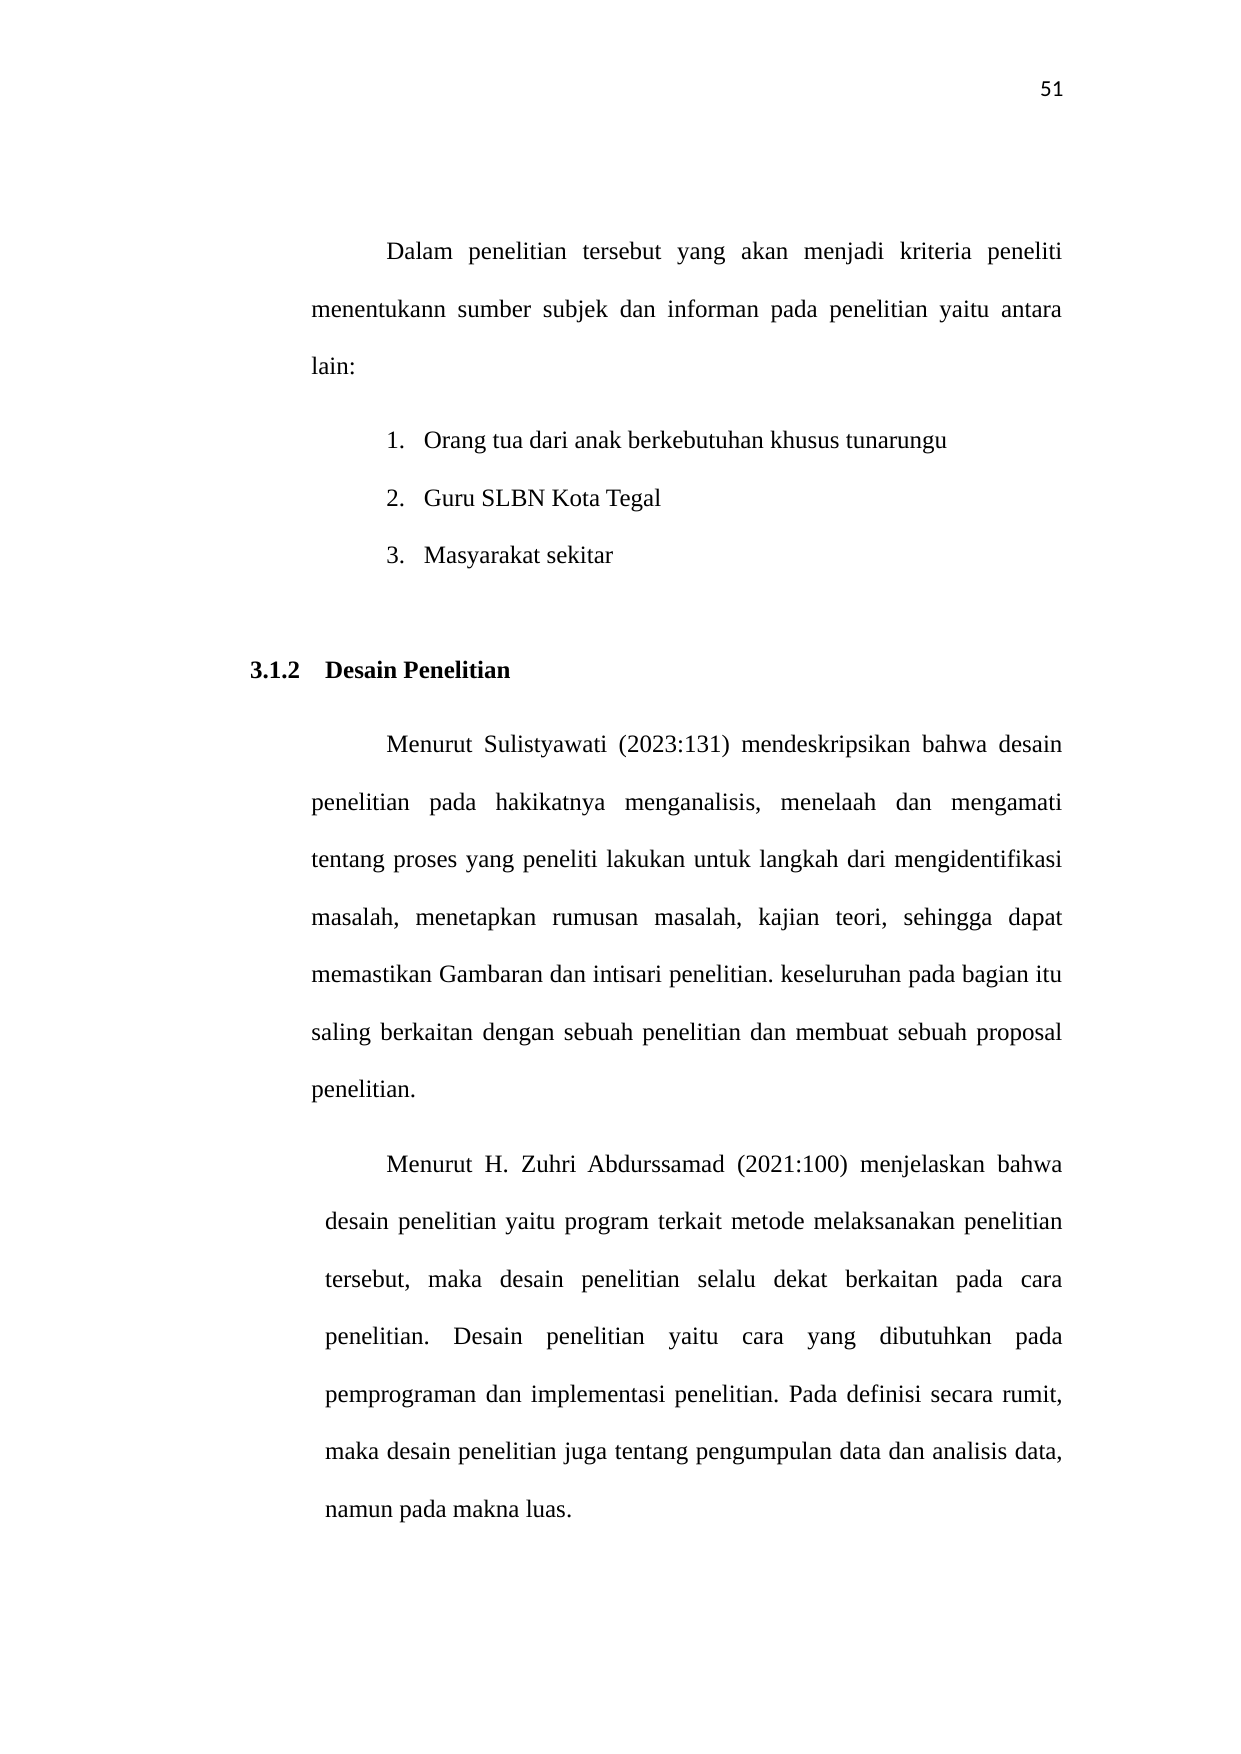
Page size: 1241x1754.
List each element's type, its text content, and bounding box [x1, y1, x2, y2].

list Desain Penelitian [250, 655, 1063, 684]
text Menurut Sulistyawati (2023:131) mendeskripsikan bahwa desain penelitian pada hakikatnya menganalisis, menelaah dan mengamati tentang proses yang peneliti lakukan untuk langkah dari mengidentifikasi masalah, menetapkan rumusan masalah, kajian teori, sehingga dapat memastikan Gambaran dan intisari penelitian. keseluruhan pada bagian itu saling berkaitan dengan sebuah penelitian dan membuat sebuah proposal penelitian. [311, 729, 1063, 1103]
list Masyarakat sekitar [386, 540, 1063, 569]
list Menurut H. Zuhri Abdurssamad (2021:100) menjelaskan bahwa desain penelitian yaitu program terkait metode melaksanakan penelitian tersebut, maka desain penelitian selalu dekat berkaitan pada cara penelitian. Desain penelitian yaitu cara yang dibutuhkan pada pemprograman dan implementasi penelitian. Pada definisi secara rumit, maka desain penelitian juga tentang pengumpulan data dan analisis data, namun pada makna luas. [325, 1149, 1063, 1522]
list Orang tua dari anak berkebutuhan khusus tunarungu [386, 425, 1063, 454]
text Dalam penelitian tersebut yang akan menjadi kriteria peneliti menentukann sumber subjek dan informan pada penelitian yaitu antara lain: [311, 236, 1063, 380]
list Guru SLBN Kota Tegal [386, 483, 1063, 512]
